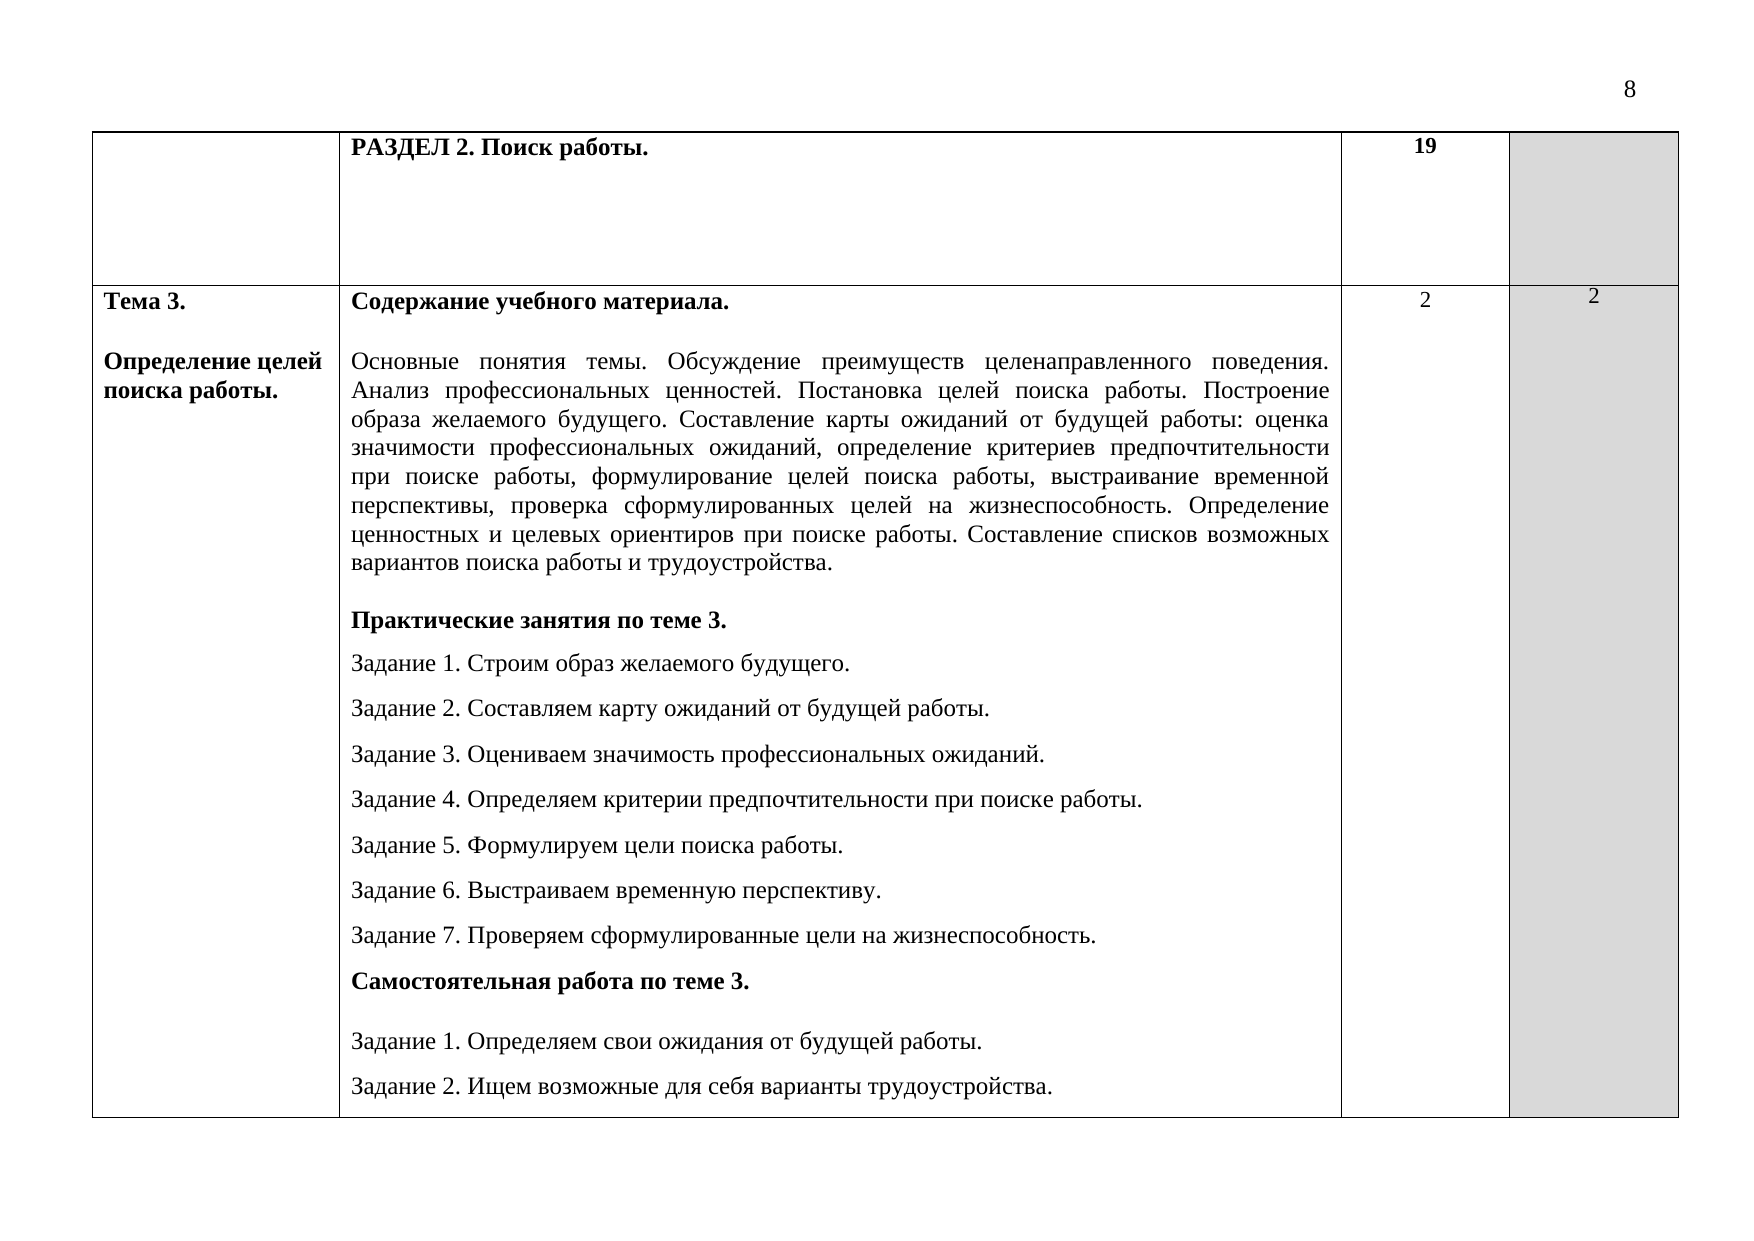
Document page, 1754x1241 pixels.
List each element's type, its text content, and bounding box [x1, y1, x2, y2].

table_cell [1510, 133, 1678, 285]
table_cell 2 [1342, 286, 1509, 1117]
table_cell 19 [1342, 133, 1509, 285]
table_cell РАЗДЕЛ 2. Поиск работы. [340, 133, 1341, 285]
table_cell Содержание учебного материала. Основные понятия темы. Обсуждение преимуществ целенаправленного поведения. Анализ профессиональных ценностей. Постановка целей поиска работы. Построение образа желаемого будущего. Составление карты ожиданий от будущей работы: оценка значимости профессиональных ожиданий, определение критериев предпочтительности при поиске работы, формулирование целей поиска работы, выстраивание временной перспективы, проверка сформулированных целей на жизнеспособность. Определение ценностных и целевых ориентиров при поиске работы. Составление списков возможных вариантов поиска работы и трудоустройства. Практические занятия по теме 3. Задание 1. Строим образ желаемого будущего. Задание 2. Составляем карту ожиданий от будущей работы. Задание 3. Оцениваем значимость профессиональных ожиданий. Задание 4. Определяем критерии предпочтительности при поиске работы. Задание 5. Формулируем цели поиска работы. Задание 6. Выстраиваем временную перспективу. Задание 7. Проверяем сформулированные цели на жизнеспособность. Самостоятельная работа по теме 3. Задание 1. Определяем свои ожидания от будущей работы. Задание 2. Ищем возможные для себя варианты трудоустройства. [340, 286, 1341, 1117]
table_cell 2 [1510, 286, 1678, 1117]
table_cell Тема 3. Определение целей поиска работы. [93, 286, 339, 1117]
table_cell [93, 133, 339, 285]
